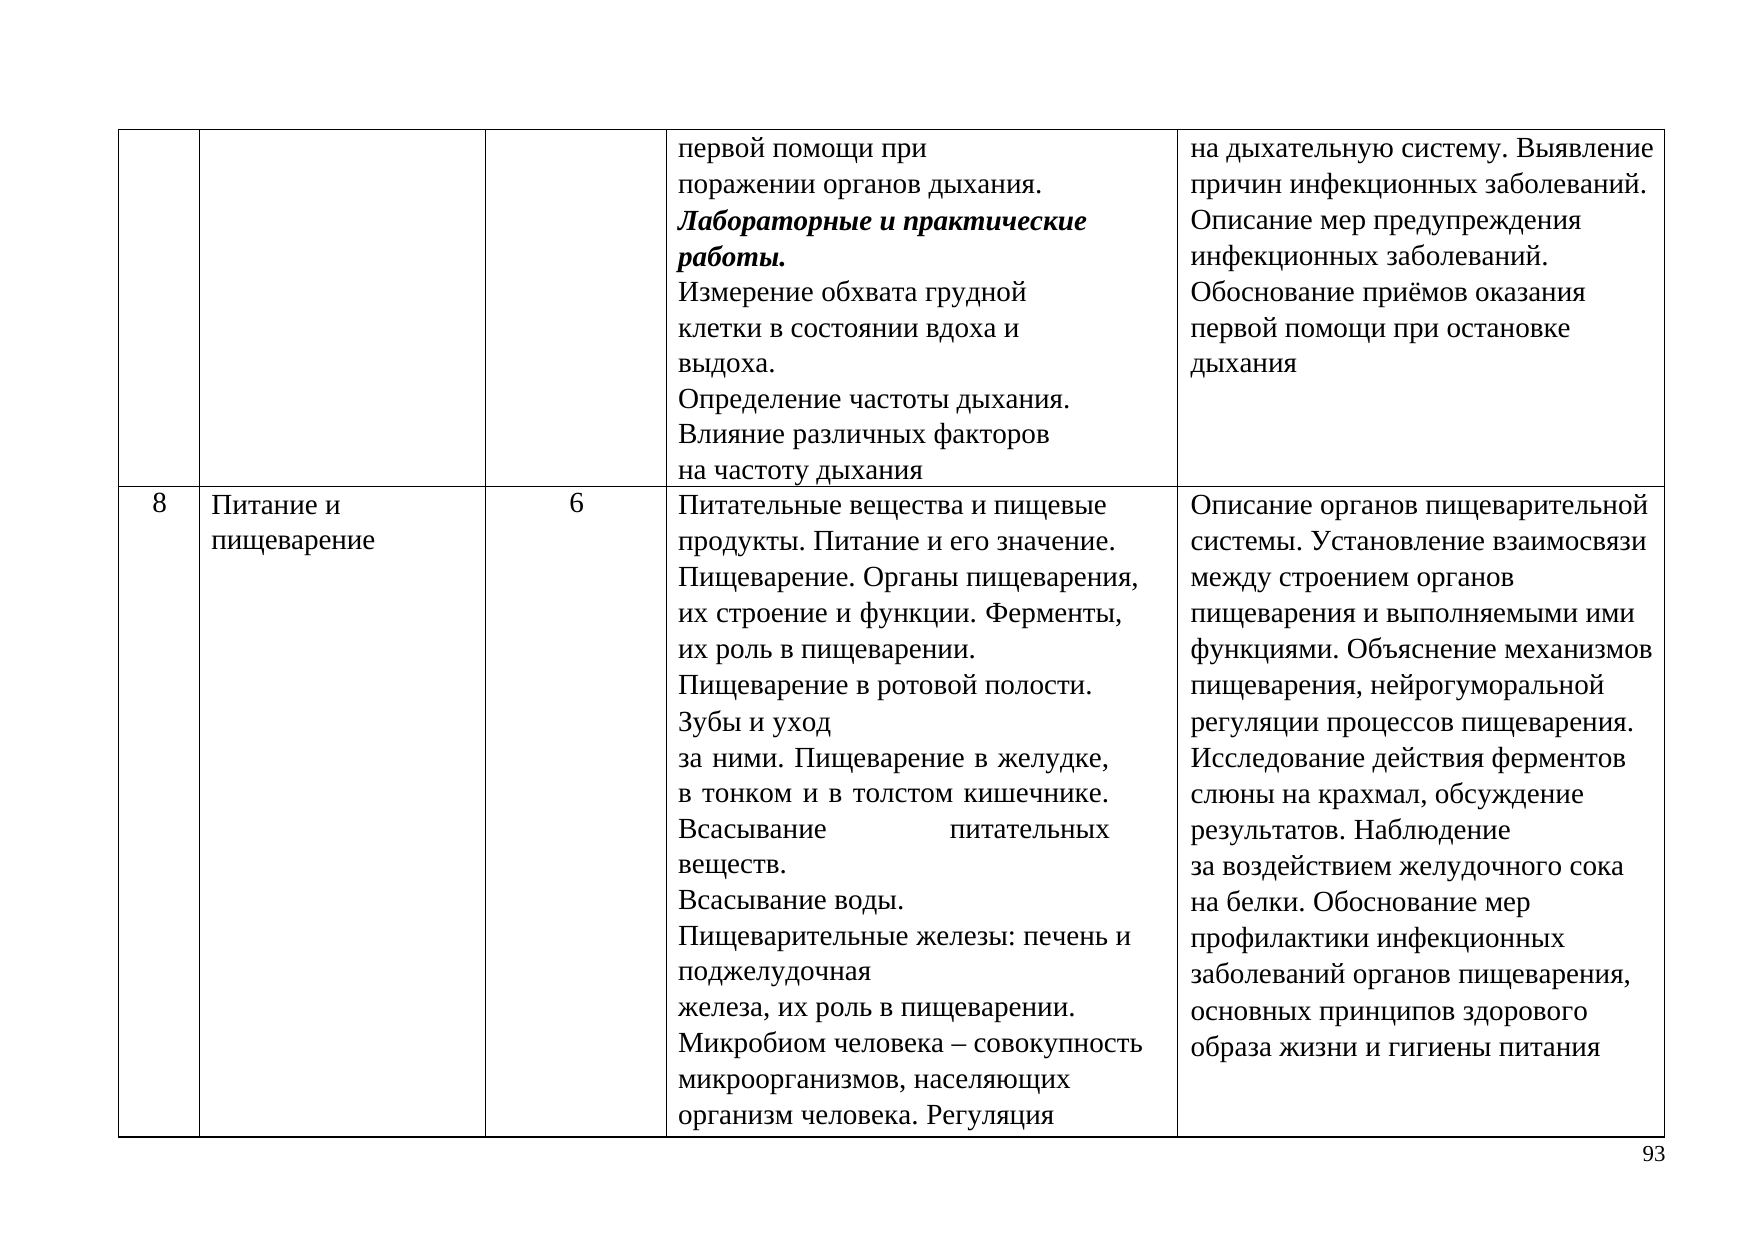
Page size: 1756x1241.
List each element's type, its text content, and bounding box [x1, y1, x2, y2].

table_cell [667, 487, 1177, 1136]
table_cell 8 [119, 487, 199, 1136]
table_header первой помощи при поражении органов дыхания. Лабораторные и практические работы. Измерение обхвата грудной клетки в состоянии вдоха и выдоха. Определение частоты дыхания. Влияние различных факторов на частоту дыхания [667, 130, 1177, 486]
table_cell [1178, 487, 1664, 1136]
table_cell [200, 487, 485, 1136]
table_header [119, 130, 199, 486]
table_header на дыхательную систему. Выявление причин инфекционных заболеваний. Описание мер предупреждения инфекционных заболеваний. Обоснование приёмов оказания первой помощи при остановке дыхания [1178, 130, 1664, 486]
table_cell 6 [486, 487, 666, 1136]
table_header [200, 130, 485, 486]
table_header [486, 130, 666, 486]
